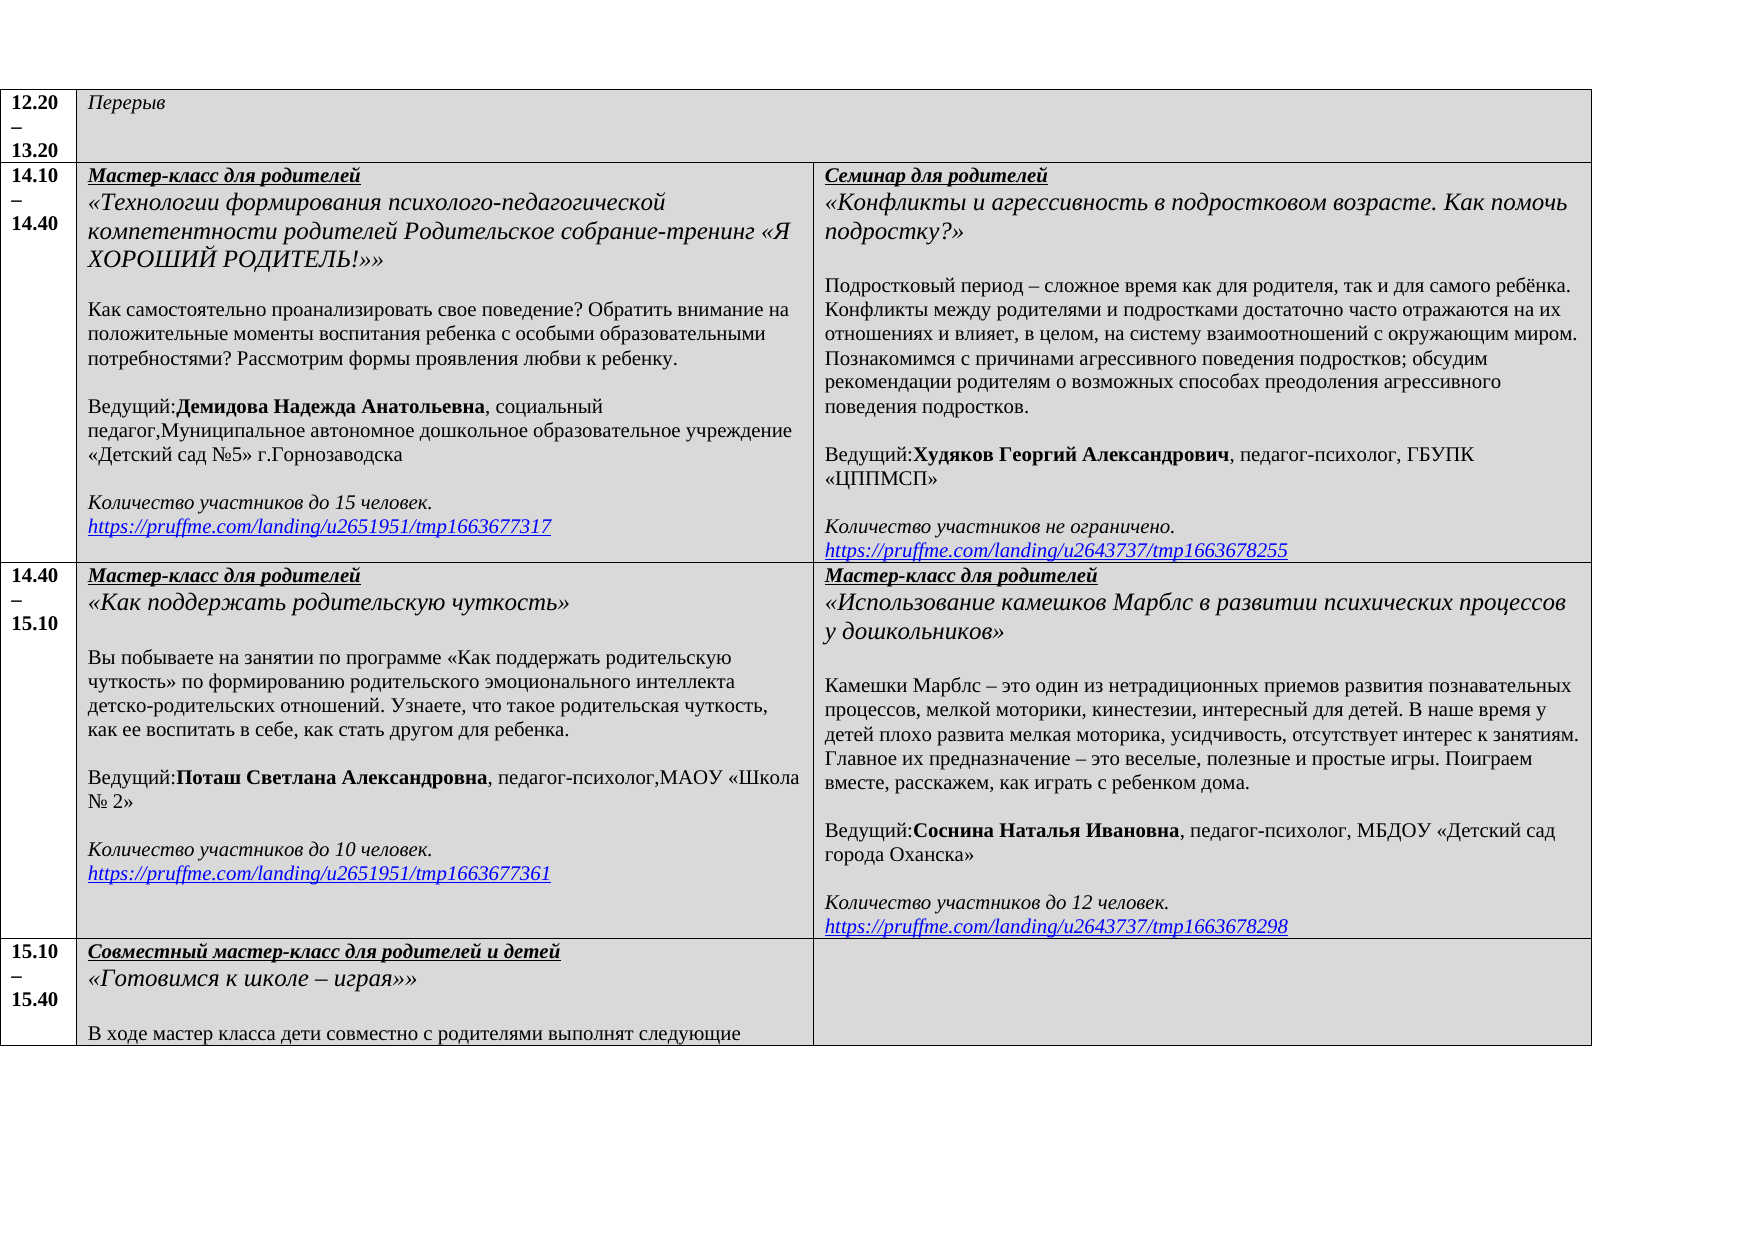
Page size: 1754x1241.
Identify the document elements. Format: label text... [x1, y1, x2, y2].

table_cell 12.20 – 13.20 [1, 90, 76, 162]
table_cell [77, 939, 813, 1045]
table_cell [814, 939, 1591, 1045]
table_cell Мастер-класс для родителей «Использование камешков Марблс в развитии психических процессов у дошкольников» Камешки Марблс – это один из нетрадиционных приемов развития познавательных процессов, мелкой моторики, кинестезии, интересный для детей. В наше время у детей плохо развита мелкая моторика, усидчивость, отсутствует интерес к занятиям. Главное их предназначение – это веселые, полезные и простые игры. Поиграем вместе, расскажем, как играть с ребенком дома. Ведущий:Соснина Наталья Ивановна, педагог-психолог, МБДОУ «Детский сад города Оханска» Количество участников до 12 человек. https://pruffme.com/landing/u2643737/tmp1663678298 [814, 563, 1591, 938]
table_cell Мастер-класс для родителей «Технологии формирования психолого-педагогической компетентности родителей Родительское собрание-тренинг «Я ХОРОШИЙ РОДИТЕЛЬ!»» Как самостоятельно проанализировать свое поведение? Обратить внимание на положительные моменты воспитания ребенка с особыми образовательными потребностями? Рассмотрим формы проявления любви к ребенку. Ведущий:Демидова Надежда Анатольевна, социальный педагог,Муниципальное автономное дошкольное образовательное учреждение «Детский сад №5» г.Горнозаводска Количество участников до 15 человек. https://pruffme.com/landing/u2651951/tmp1663677317 [77, 163, 813, 562]
table_cell Семинар для родителей «Конфликты и агрессивность в подростковом возрасте. Как помочь подростку?» Подростковый период – сложное время как для родителя, так и для самого ребёнка. Конфликты между родителями и подростками достаточно часто отражаются на их отношениях и влияет, в целом, на систему взаимоотношений с окружающим миром. Познакомимся с причинами агрессивного поведения подростков; обсудим рекомендации родителям о возможных способах преодоления агрессивного поведения подростков. Ведущий:Худяков Георгий Александрович, педагог-психолог, ГБУПК «ЦППМСП» Количество участников не ограничено. https://pruffme.com/landing/u2643737/tmp1663678255 [814, 163, 1591, 562]
table_cell Мастер-класс для родителей «Как поддержать родительскую чуткость» Вы побываете на занятии по программе «Как поддержать родительскую чуткость» по формированию родительского эмоционального интеллекта детско-родительских отношений. Узнаете, что такое родительская чуткость, как ее воспитать в себе, как стать другом для ребенка. Ведущий:Поташ Светлана Александровна, педагог-психолог,МАОУ «Школа № 2» Количество участников до 10 человек. https://pruffme.com/landing/u2651951/tmp1663677361 [77, 563, 813, 938]
table_cell 14.10 – 14.40 [1, 163, 76, 562]
table_cell 15.10 – 15.40 [1, 939, 76, 1045]
table_cell Перерыв [77, 90, 1591, 162]
table_cell 14.40 – 15.10 [1, 563, 76, 938]
